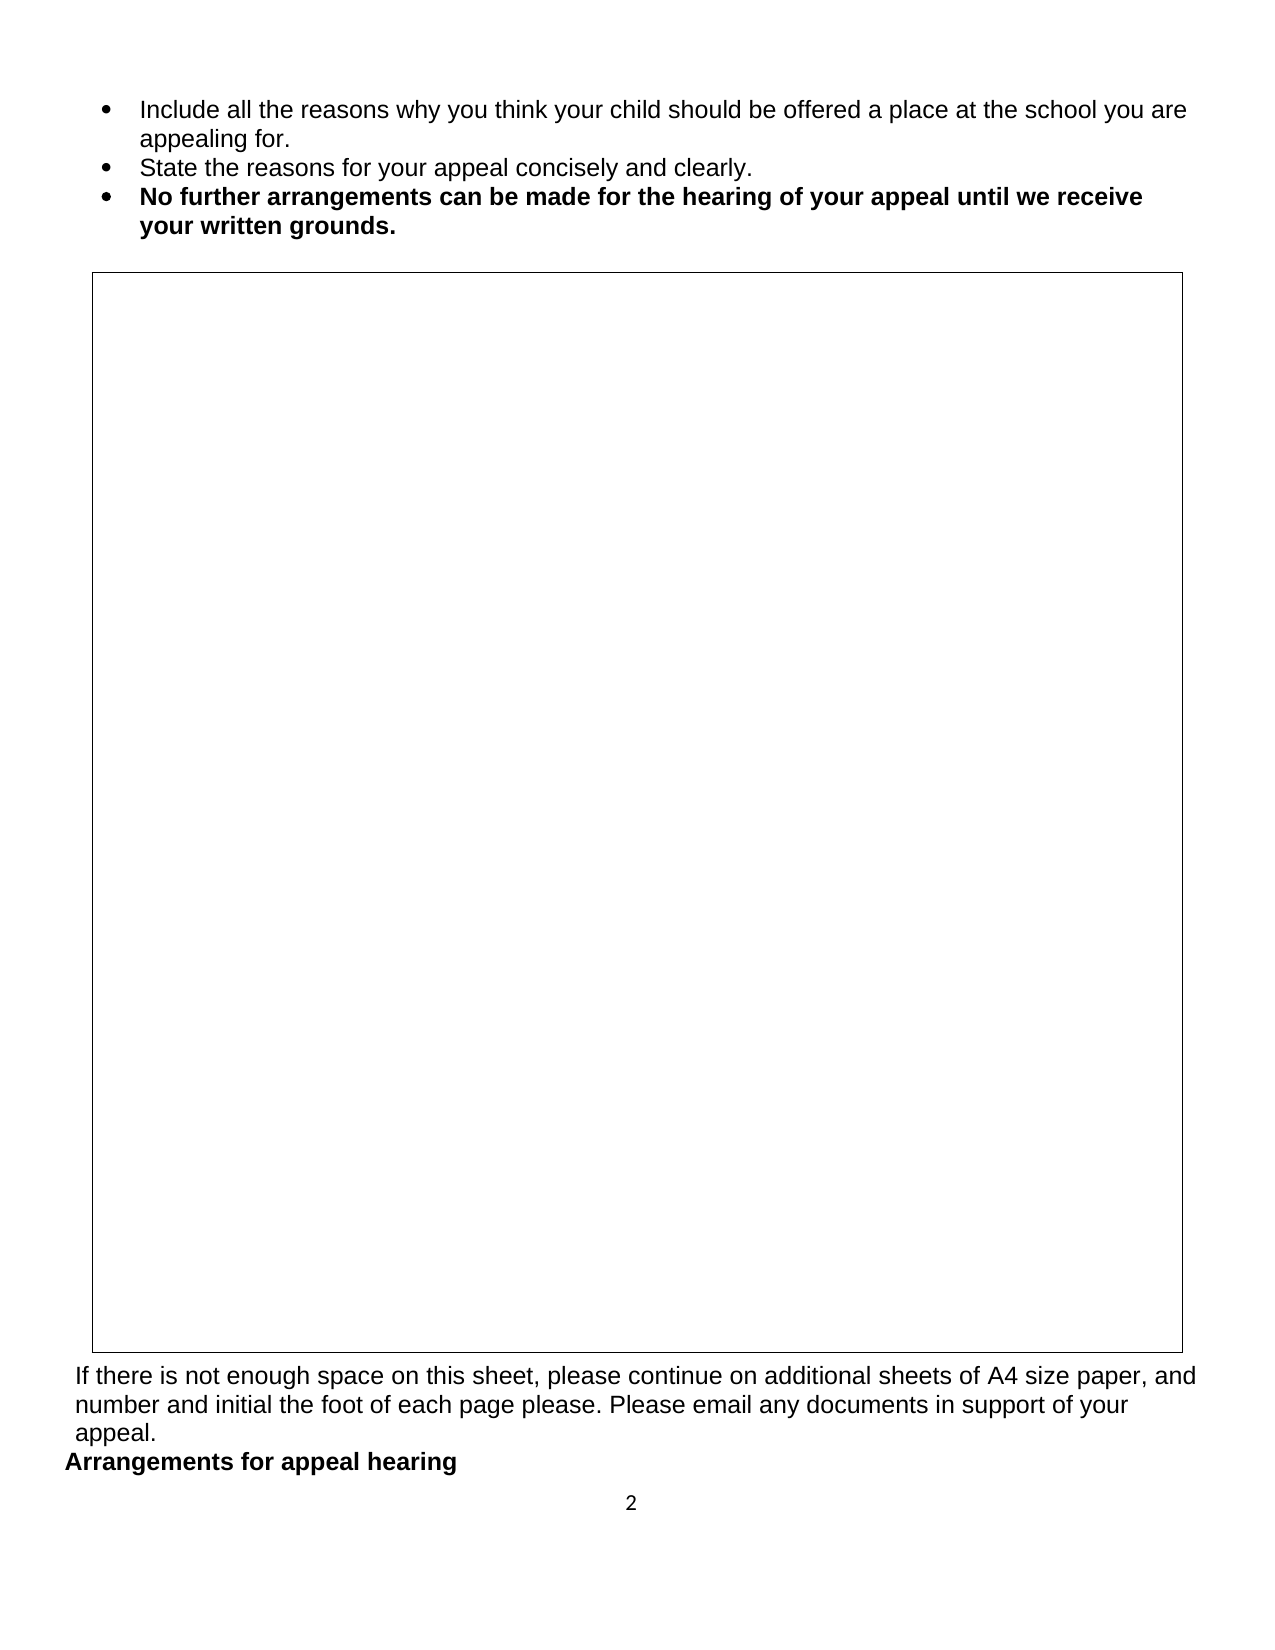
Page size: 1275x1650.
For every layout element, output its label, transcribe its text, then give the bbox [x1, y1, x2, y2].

list Include all the reasons why you think your child should be offered a place at the school you are appealing for. [102, 96, 1198, 153]
list State the reasons for your appeal concisely and clearly. [102, 153, 1198, 182]
text If there is not enough space on this sheet, please continue on additional sheets of A4 size paper, and number and initial the foot of each page please. Please email any documents in support of your appeal. [75, 1361, 1198, 1447]
list No further arrangements can be made for the hearing of your appeal until we receive your written grounds. [102, 182, 1198, 239]
text Arrangements for appeal hearing [64, 1447, 1198, 1476]
